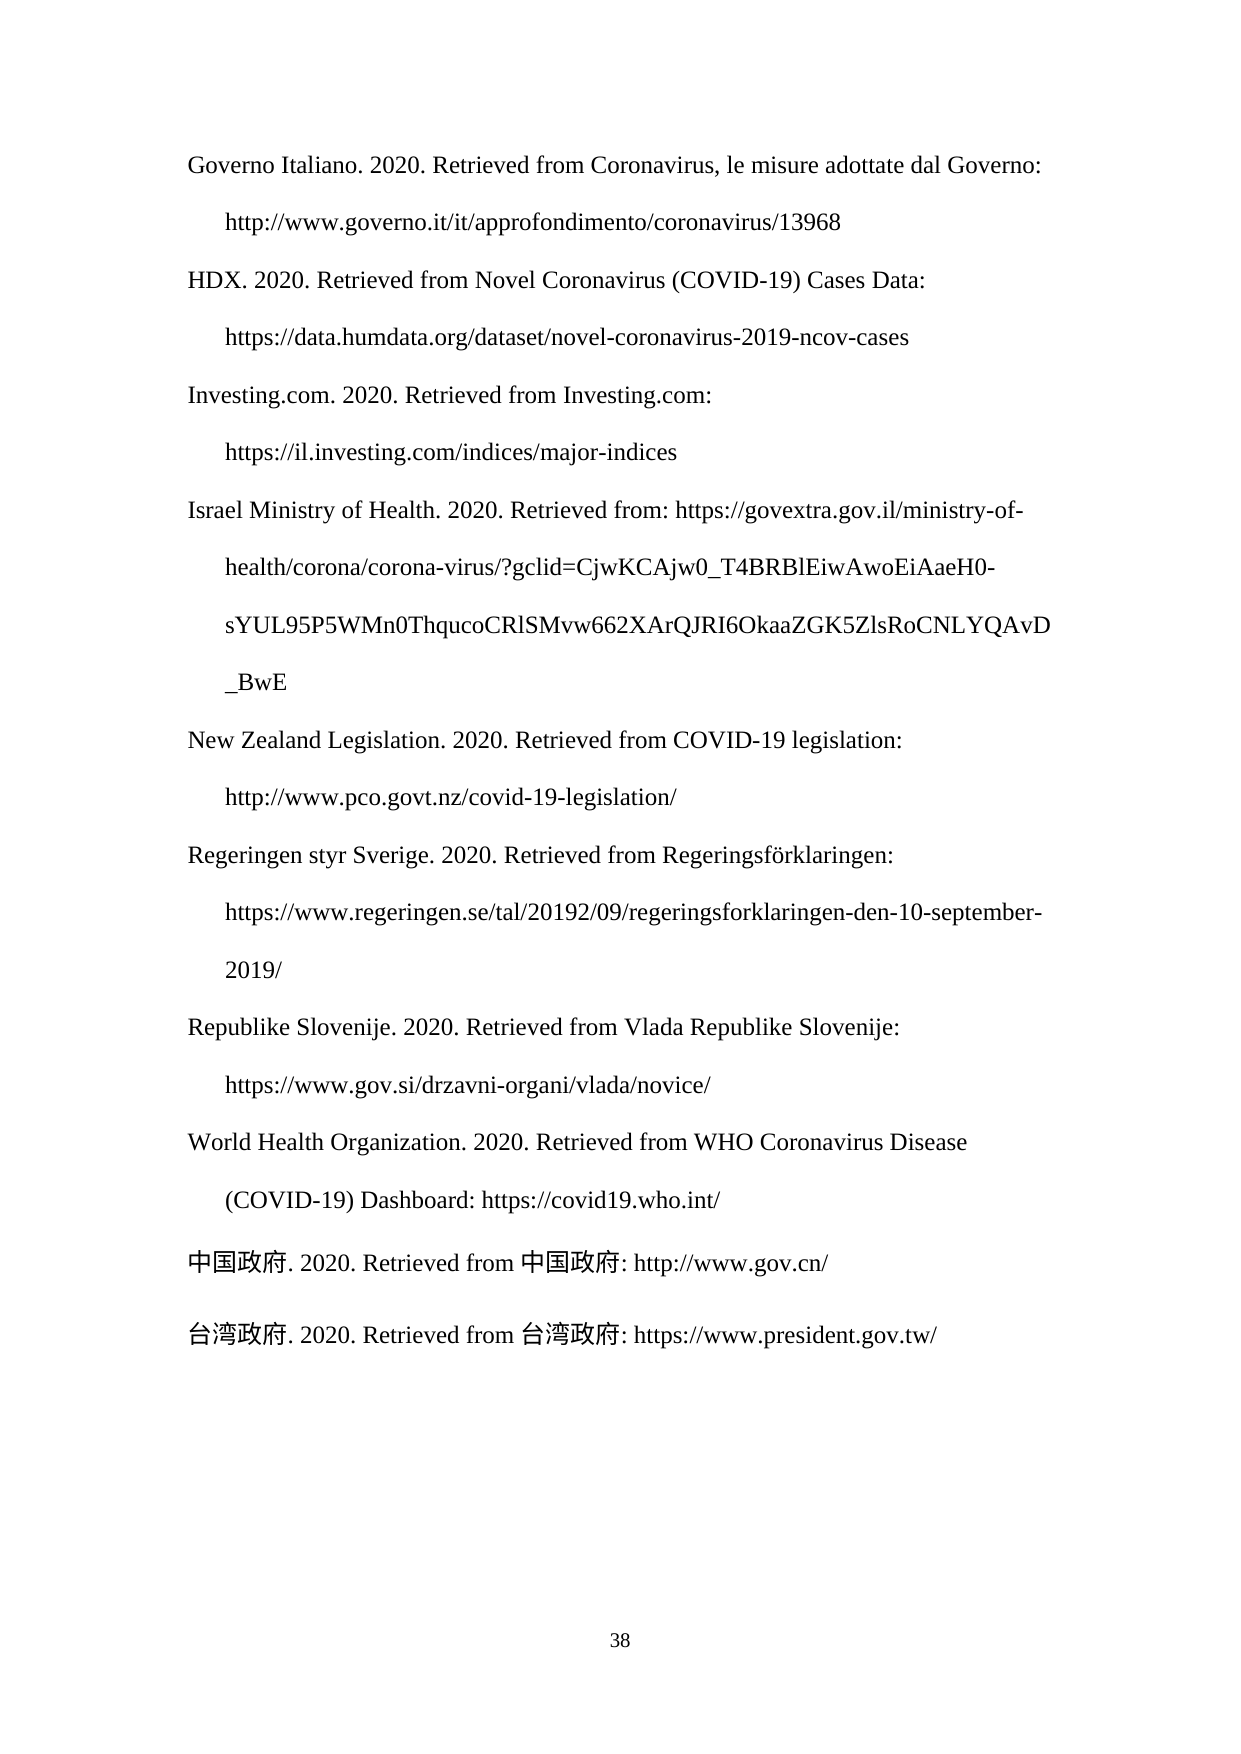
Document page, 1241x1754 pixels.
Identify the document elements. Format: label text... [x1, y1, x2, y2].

text New Zealand Legislation. 2020. Retrieved from COVID-19 legislation: http://www.pco.govt.nz/covid-19-legislation/ [187, 725, 1053, 811]
text HDX. 2020. Retrieved from Novel Coronavirus (COVID-19) Cases Data: https://data.humdata.org/dataset/novel-coronavirus-2019-ncov-cases [187, 265, 1053, 351]
text Republike Slovenije. 2020. Retrieved from Vlada Republike Slovenije: https://www.gov.si/drzavni-organi/vlada/novice/ [187, 1012, 1053, 1099]
text World Health Organization. 2020. Retrieved from WHO Coronavirus Disease (COVID-19) Dashboard: https://covid19.who.int/ [187, 1127, 1053, 1214]
text 台湾政府. 2020. Retrieved from 台湾政府: https://www.president.gov.tw/ [621, 1315, 1053, 1351]
text Governo Italiano. 2020. Retrieved from Coronavirus, le misure adottate dal Governo: http://www.governo.it/it/approfondimento/coronavirus/13968 [187, 150, 1053, 236]
text 中国政府. 2020. Retrieved from 中国政府: http://www.gov.cn/ [187, 1242, 1053, 1279]
text Israel Ministry of Health. 2020. Retrieved from: https://govextra.gov.il/ministry-of-health/corona/corona-virus/?gclid=CjwKCAjw0_T4BRBlEiwAwoEiAaeH0-sYUL95P5WMn0ThqucoCRlSMvw662XArQJRI6OkaaZGK5ZlsRoCNLYQAvD_BwE [187, 495, 1053, 696]
text Investing.com. 2020. Retrieved from Investing.com: https://il.investing.com/indices/major-indices [187, 380, 1053, 466]
text Regeringen styr Sverige. 2020. Retrieved from Regeringsförklaringen: https://www.regeringen.se/tal/20192/09/regeringsforklaringen-den-10-september-2019/ [187, 840, 1053, 984]
